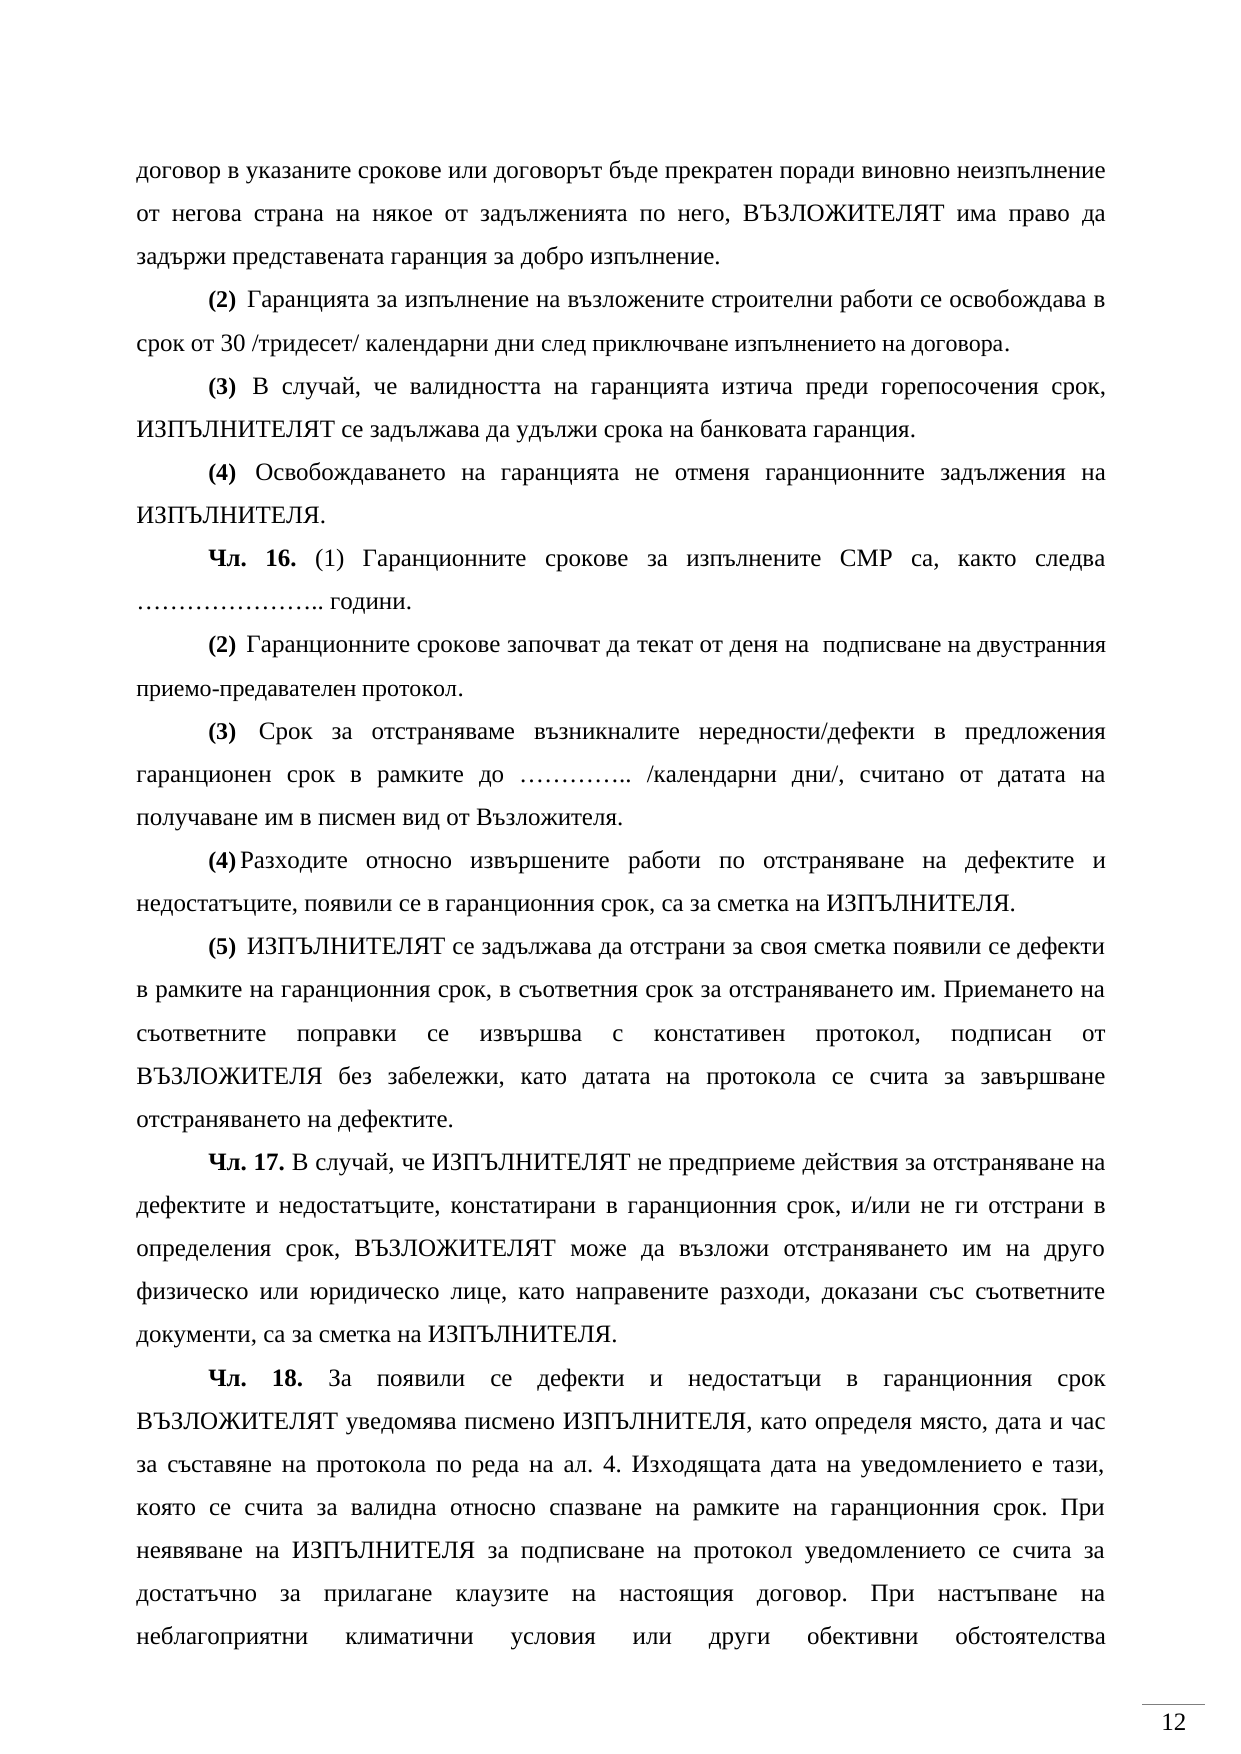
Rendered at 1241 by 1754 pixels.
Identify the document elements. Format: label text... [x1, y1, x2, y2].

text Чл. 16. (1) Гаранционните срокове за изпълнените СМР са, както следва ………………….. години. [136, 543, 1106, 615]
list Разходите относно извършените работи по отстраняване на дефектите и недостатъците, появили се в гаранционния срок, са за сметка на ИЗПЪЛНИТЕЛЯ. [136, 845, 1106, 917]
list В случай, че валидността на гаранцията изтича преди горепосочения срок, ИЗПЪЛНИТЕЛЯТ се задължава да удължи срока на банковата гаранция. [136, 371, 1106, 443]
list Гаранционните срокове започват да текат от деня на подписване на двустранния приемо-предавателен протокол. [136, 629, 1106, 701]
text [136, 155, 1106, 270]
list ИЗПЪЛНИТЕЛЯТ се задължава да отстрани за своя сметка появили се дефекти в рамките на гаранционния срок, в съответния срок за отстраняването им. Приемането на съответните поправки се извършва с констативен протокол, подписан от ВЪЗЛОЖИТЕЛЯ без забележки, като датата на протокола се счита за завършване отстраняването на дефектите. [136, 931, 1106, 1133]
list Срок за отстраняваме възникналите нередности/дефекти в предложения гаранционен срок в рамките до ………….. /календарни дни/, считано от датата на получаване им в писмен вид от Възложителя. [136, 716, 1106, 831]
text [136, 1363, 1106, 1650]
text Чл. 17. В случай, че ИЗПЪЛНИТЕЛЯТ не предприеме действия за отстраняване на дефектите и недостатъците, констатирани в гаранционния срок, и/или не ги отстрани в определения срок, ВЪЗЛОЖИТЕЛЯТ може да възложи отстраняването им на друго физическо или юридическо лице, като направените разходи, доказани със съответните документи, са за сметка на ИЗПЪЛНИТЕЛЯ. [136, 1147, 1106, 1348]
list Гаранцията за изпълнение на възложените строителни работи се освобождава в срок от 30 /тридесет/ календарни дни след приключване изпълнението на договора. [136, 284, 1106, 356]
list Освобождаването на гаранцията не отменя гаранционните задължения на ИЗПЪЛНИТЕЛЯ. [136, 457, 1106, 529]
